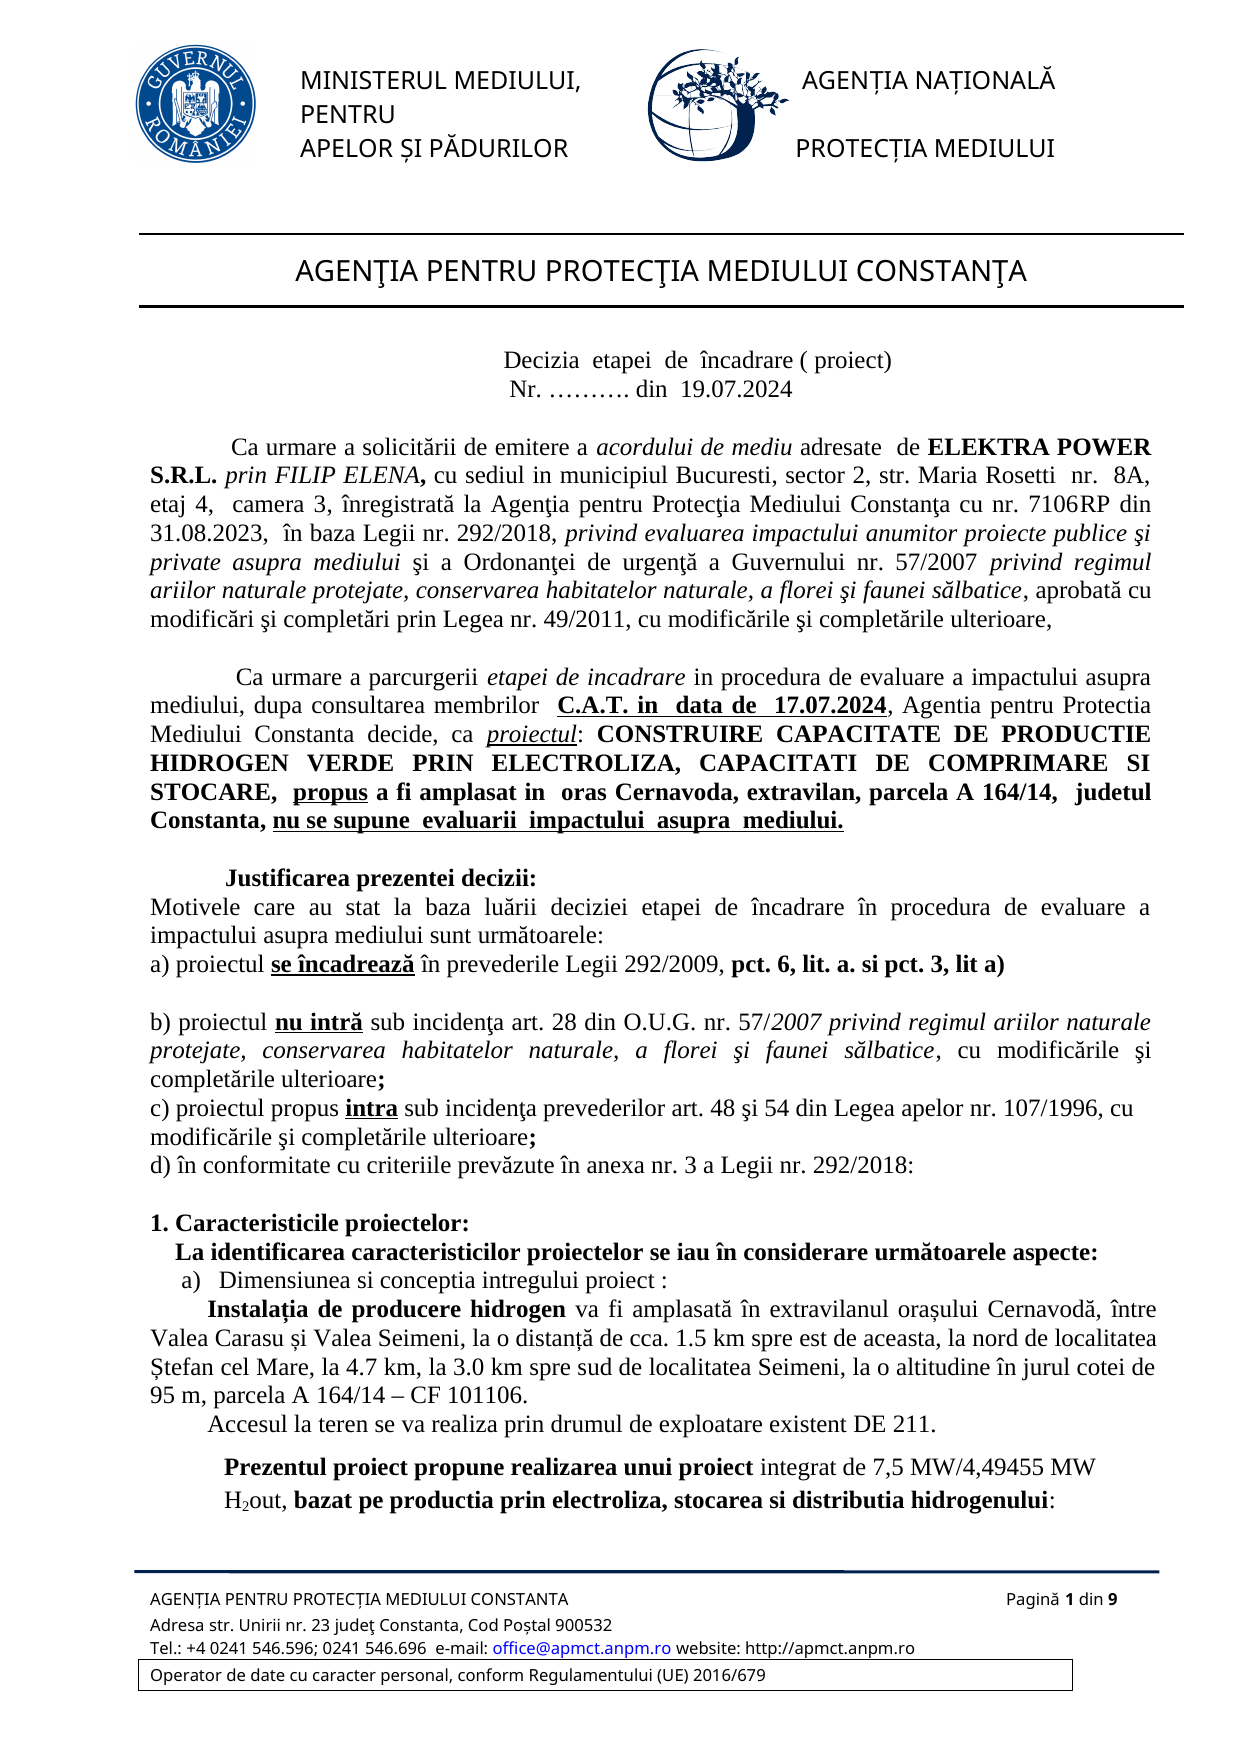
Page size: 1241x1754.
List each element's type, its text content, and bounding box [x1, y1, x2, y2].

text Prezentul proiect propune realizarea unui proiect integrat de 7,5 MW/4,49455 MW H2out, bazat pe productia prin electroliza, stocarea si distributia hidrogenului: [224, 1452, 1152, 1514]
list Dimensiunea si conceptia intregului proiect : [181, 1266, 1152, 1294]
text c) proiectul propus intra sub incidenţa prevederilor art. 48 şi 54 din Legea apelor nr. 107/1996, cu modificările şi completările ulterioare; [150, 1093, 1152, 1151]
text Motivele care au stat la baza luării deciziei etapei de încadrare în procedura de evaluare a impactului asupra mediului sunt următoarele: [150, 892, 1152, 949]
text La identificarea caracteristicilor proiectelor se iau în considerare următoarele aspecte: [150, 1237, 1152, 1266]
picture [134, 43, 257, 164]
text Justificarea prezentei decizii: [150, 863, 1152, 892]
text 1. Caracteristicile proiectelor: [150, 1208, 1152, 1237]
text d) în conformitate cu criteriile prevăzute în anexa nr. 3 a Legii nr. 292/2018: [150, 1151, 1152, 1179]
text Ca urmare a parcurgerii etapei de incadrare in procedura de evaluare a impactului asupra mediului, dupa consultarea membrilor C.A.T. in data de 17.07.2024, Agentia pentru Protectia Mediului Constanta decide, ca proiectul: CONSTRUIRE CAPACITATE DE PRODUCTIE HIDROGEN VERDE PRIN ELECTROLIZA, CAPACITATI DE COMPRIMARE SI STOCARE, propus a fi amplasat in oras Cernavoda, extravilan, parcela A 164/14, judetul Constanta, nu se supune evaluarii impactului asupra mediului. [150, 662, 1152, 834]
title Ca urmare a solicitării de emitere a acordului de mediu adresate de ELEKTRA POWER S.R.L. prin FILIP ELENA, cu sediul in municipiul Bucuresti, sector 2, str. Maria Rosetti nr. 8A, etaj 4, camera 3, înregistrată la Agenţia pentru Protecţia Mediului Constanţa cu nr. 7106RP din 31.08.2023, în baza Legii nr. 292/2018, privind evaluarea impactului anumitor proiecte publice şi private asupra mediului şi a Ordonanţei de urgenţă a Guvernului nr. 57/2007 privind regimul ariilor naturale protejate, conservarea habitatelor naturale, a florei şi faunei sălbatice, aprobată cu modificări şi completări prin Legea nr. 49/2011, cu modificările şi completările ulterioare, [150, 432, 1152, 633]
text Decizia etapei de încadrare ( proiect) [150, 346, 1152, 374]
text a) proiectul se încadrează în prevederile Legii 292/2009, pct. 6, lit. a. si pct. 3, lit a) [150, 949, 1152, 978]
text Instalația de producere hidrogen va fi amplasată în extravilanul orașului Cernavodă, între Valea Carasu și Valea Seimeni, la o distanță de cca. 1.5 km spre est de aceasta, la nord de localitatea Ștefan cel Mare, la 4.7 km, la 3.0 km spre sud de localitatea Seimeni, la o altitudine în jurul cotei de 95 m, parcela A 164/14 – CF 101106. [150, 1294, 1158, 1409]
text b) proiectul nu intră sub incidenţa art. 28 din O.U.G. nr. 57/2007 privind regimul ariilor naturale protejate, conservarea habitatelor naturale, a florei şi faunei sălbatice, cu modificările şi completările ulterioare; [150, 1007, 1152, 1093]
text Accesul la teren se va realiza prin drumul de exploatare existent DE 211. [150, 1409, 1158, 1438]
text Nr. ………. din 19.07.2024 [150, 374, 1152, 403]
